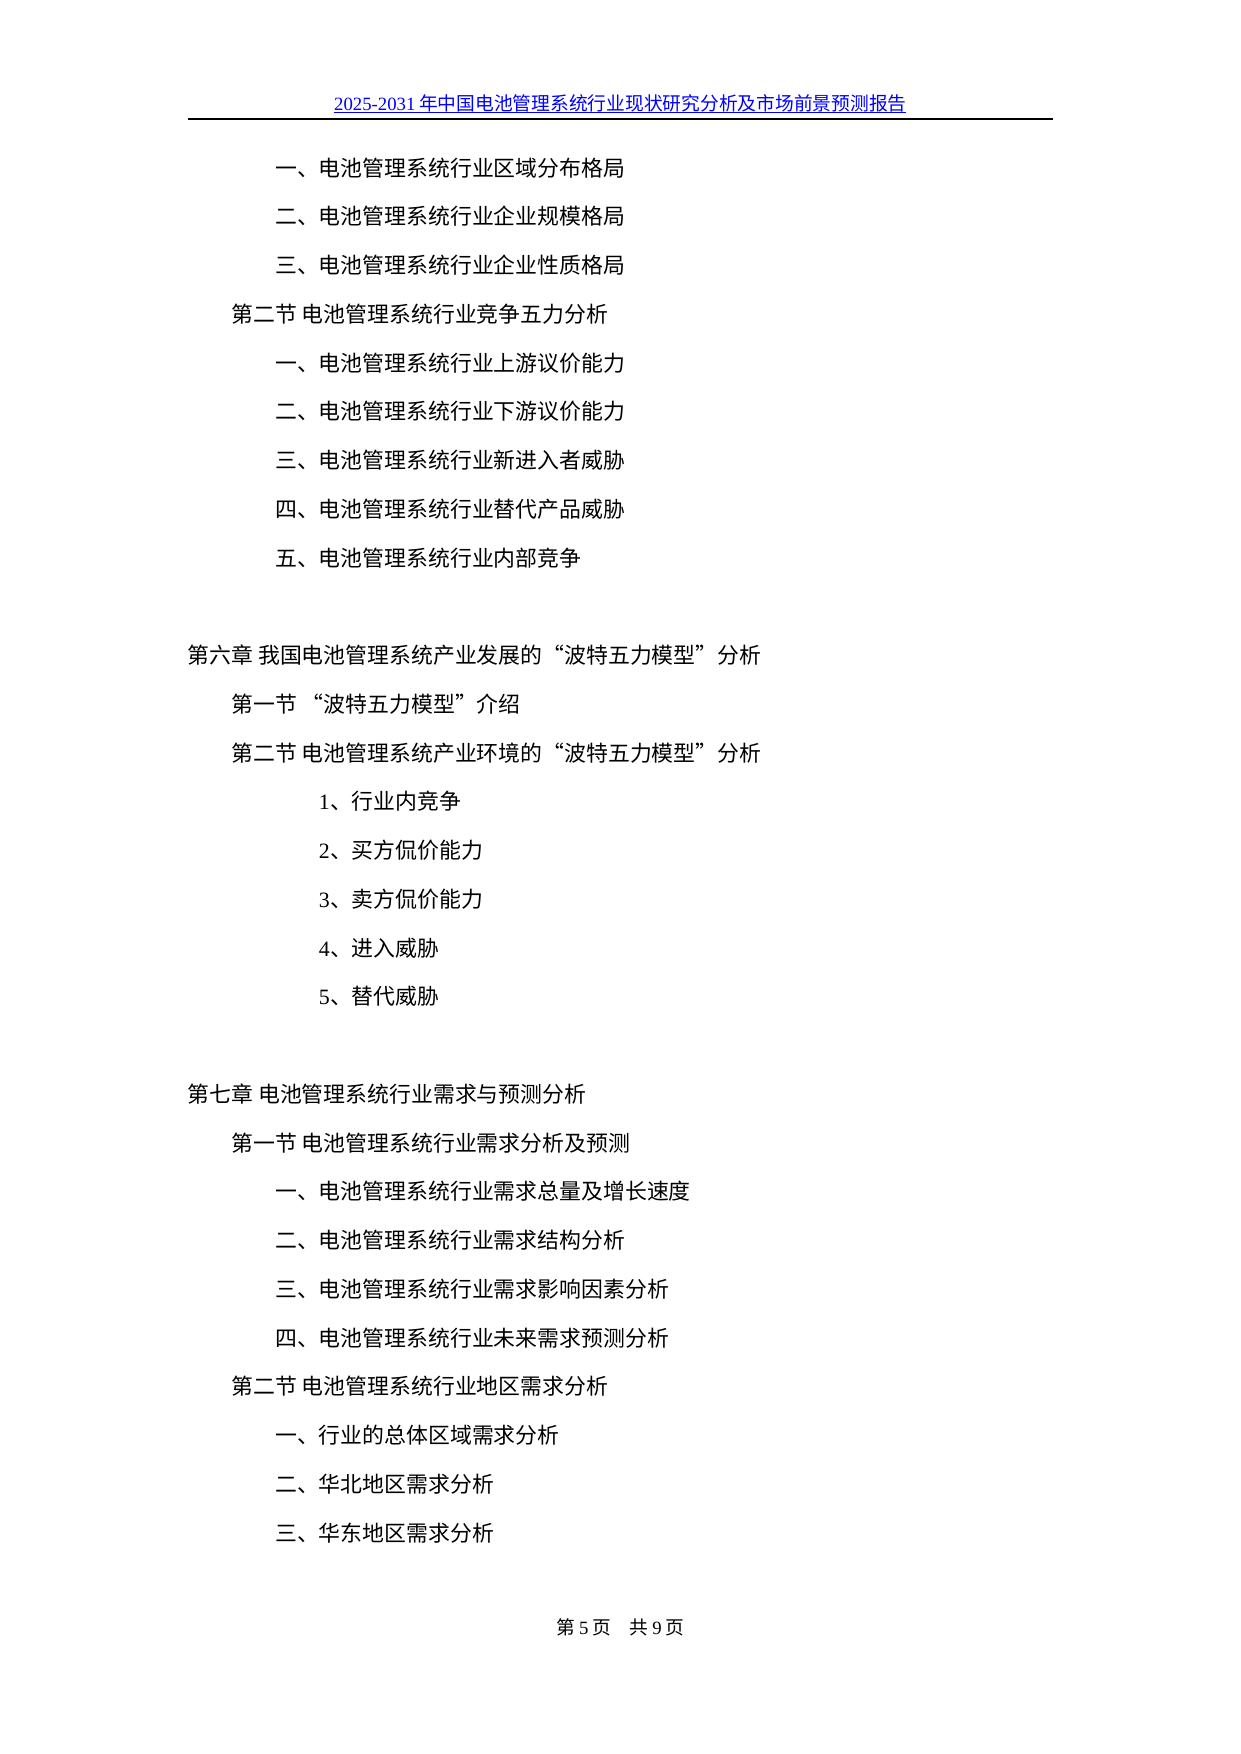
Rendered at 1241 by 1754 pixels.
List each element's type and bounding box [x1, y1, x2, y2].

text [187, 150, 1053, 1548]
